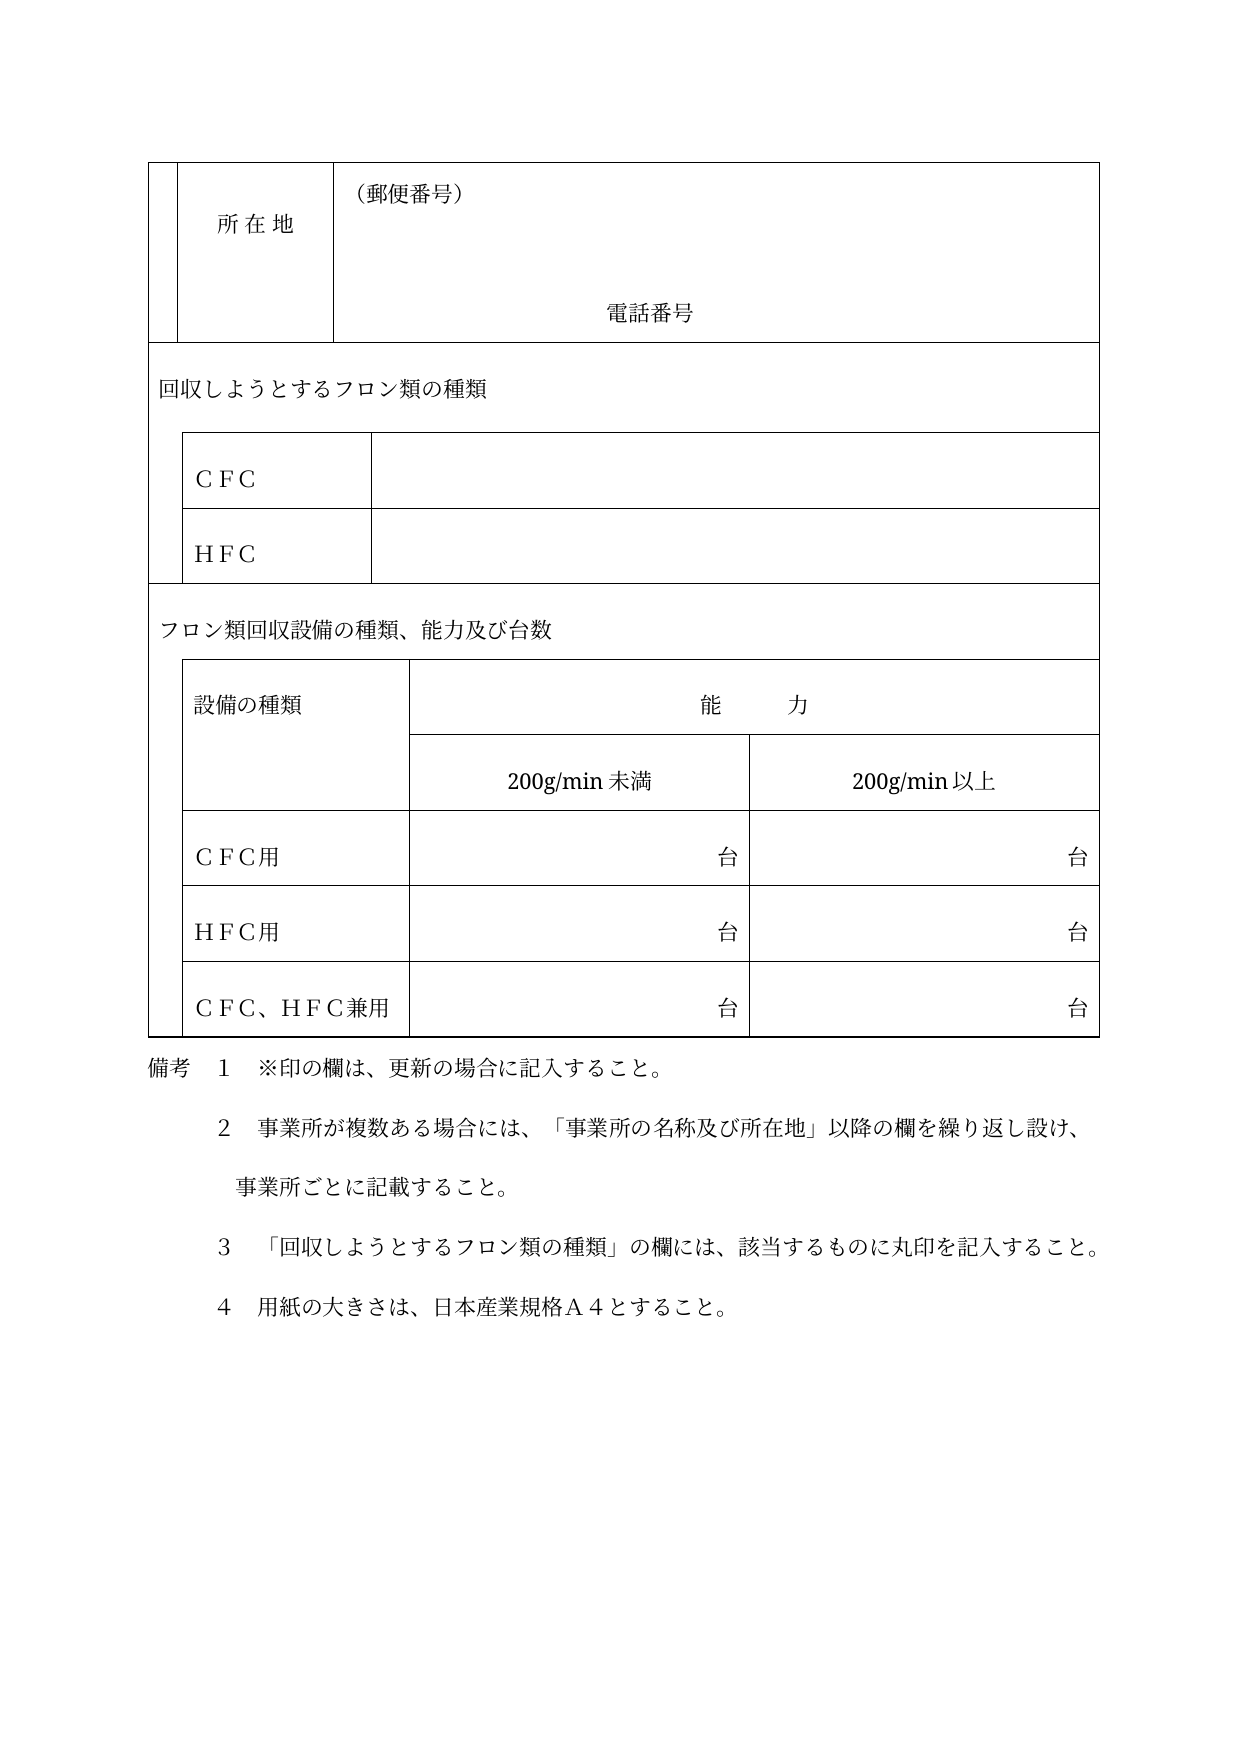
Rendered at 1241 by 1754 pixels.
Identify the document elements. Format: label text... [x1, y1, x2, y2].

table_cell [149, 163, 177, 342]
table_cell 200g/min未満 [410, 735, 749, 810]
table_cell （郵便番号） 電話番号 [334, 163, 1099, 342]
text 備考 １ ※印の欄は、更新の場合に記入すること。 [148, 1038, 1092, 1097]
table_cell ＣＦＣ [183, 433, 371, 508]
table_cell ＣＦＣ、ＨＦＣ兼用 [183, 962, 409, 1036]
table_cell [372, 433, 1099, 508]
table_cell [149, 961, 182, 1036]
table_cell [372, 509, 1099, 583]
table_cell 台 [750, 886, 1099, 961]
table_cell ＨＦＣ [183, 509, 371, 583]
text ３ 「回収しようとするフロン類の種類」の欄には、該当するものに丸印を記入すること。 [213, 1216, 1092, 1276]
table_cell 回収しようとするフロン類の種類 [149, 343, 1099, 432]
table_cell [149, 810, 182, 885]
text ４ 用紙の大きさは、日本産業規格Ａ４とすること。 [148, 1276, 1092, 1335]
table_cell 200g/min以上 [750, 735, 1099, 810]
text ２ 事業所が複数ある場合には、「事業所の名称及び所在地」以降の欄を繰り返し設け、事業所ごとに記載すること。 [213, 1097, 1092, 1216]
table_cell 設備の種類 [183, 660, 409, 810]
table_cell ＣＦＣ用 [183, 811, 409, 885]
table_cell [149, 432, 182, 583]
table_cell [149, 885, 182, 961]
table_cell 台 [750, 962, 1099, 1036]
table_cell 所 在 地 [178, 163, 333, 342]
table_cell フロン類回収設備の種類、能力及び台数 [149, 584, 1099, 659]
table_cell 台 [750, 811, 1099, 885]
table_cell [149, 659, 182, 810]
table_cell 台 [410, 962, 749, 1036]
table_cell 台 [410, 886, 749, 961]
table_cell ＨＦＣ用 [183, 886, 409, 961]
table_cell 台 [410, 811, 749, 885]
table_cell 能 力 [410, 660, 1099, 734]
